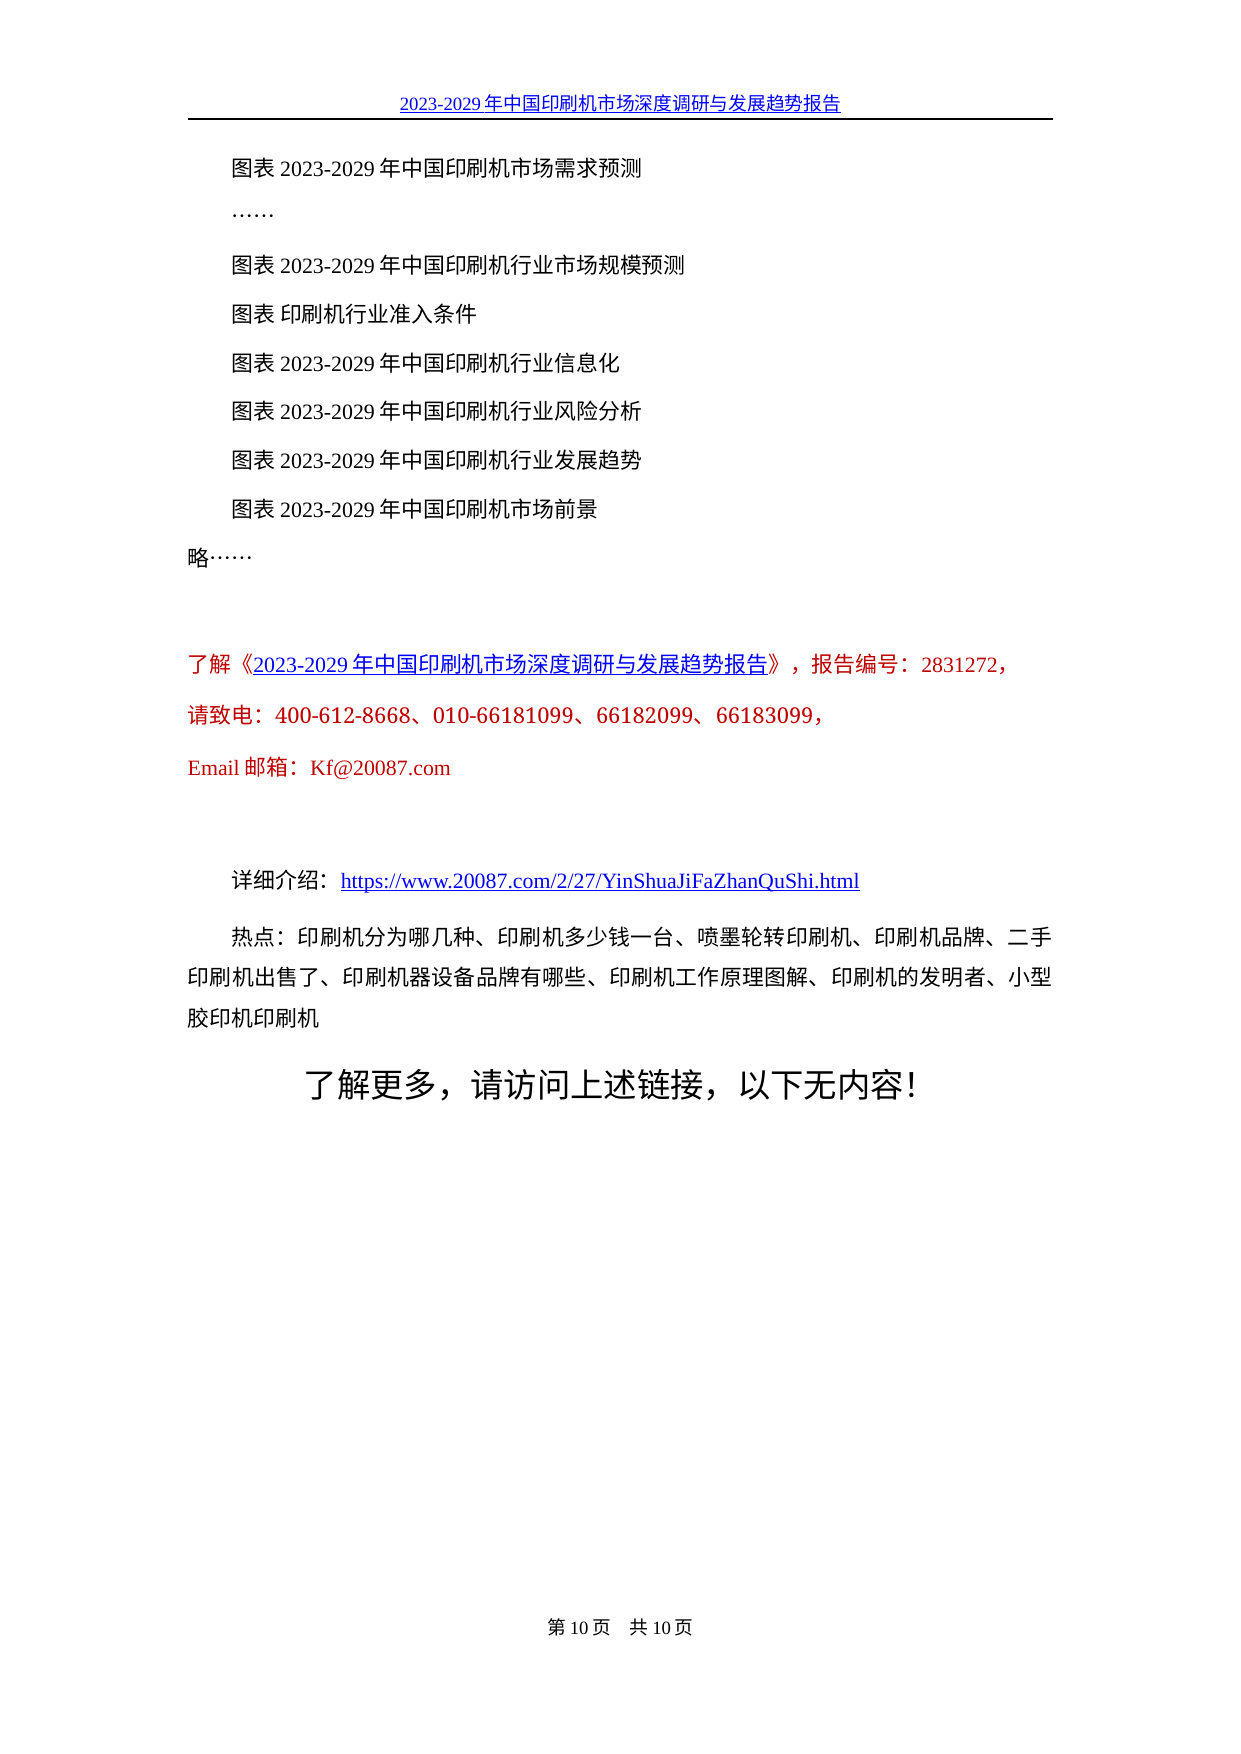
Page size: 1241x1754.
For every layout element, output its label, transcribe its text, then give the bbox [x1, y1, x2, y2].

text 详细介绍：https://www.20087.com/2/27/YinShuaJiFaZhanQuShi.html [187, 863, 1053, 895]
text 热点：印刷机分为哪几种、印刷机多少钱一台、喷墨轮转印刷机、印刷机品牌、二手印刷机出售了、印刷机器设备品牌有哪些、印刷机工作原理图解、印刷机的发明者、小型胶印机印刷机 [187, 919, 1053, 1033]
text Email邮箱：Kf@20087.com [187, 750, 1053, 782]
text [187, 150, 1053, 573]
title 了解更多，请访问上述链接，以下无内容！ [187, 1051, 1053, 1116]
text 请致电：400-612-8668、010-66181099、66182099、66183099， [187, 698, 1053, 731]
text 了解《2023-2029年中国印刷机市场深度调研与发展趋势报告》，报告编号：2831272， [187, 647, 1053, 679]
